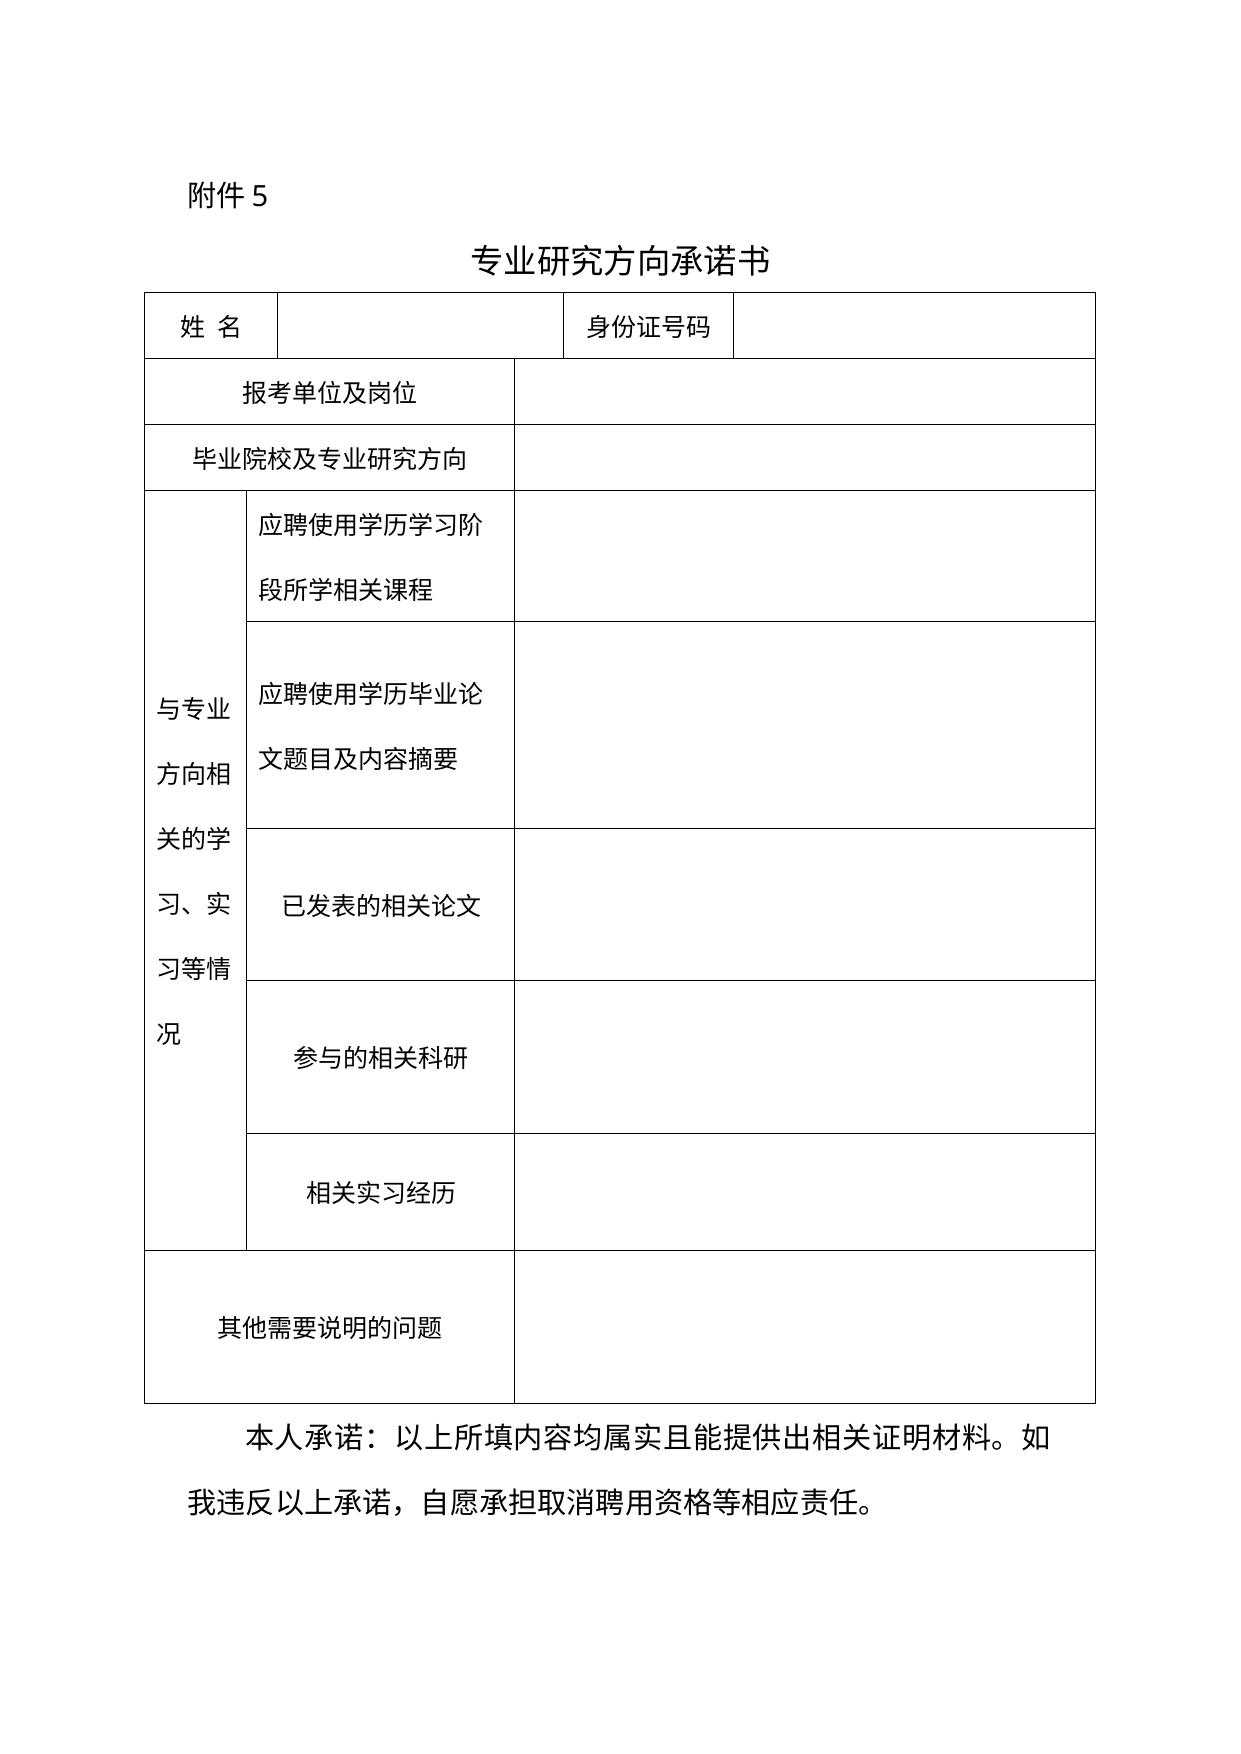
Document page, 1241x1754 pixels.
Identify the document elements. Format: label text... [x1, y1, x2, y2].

table_cell [515, 359, 1095, 424]
table_cell 与专业方向相关的学习、实习等情况 [145, 491, 246, 1250]
text 本人承诺：以上所填内容均属实且能提供出相关证明材料。如我违反以上承诺，自愿承担取消聘用资格等相应责任。 [187, 1404, 1053, 1533]
table_header [734, 293, 1095, 358]
text 专业研究方向承诺书 [187, 227, 1053, 292]
table_cell [515, 1251, 1095, 1402]
table_cell [515, 829, 1095, 980]
table_header 姓 名 [145, 293, 277, 358]
table_cell 已发表的相关论文 [247, 829, 514, 980]
table_cell [515, 981, 1095, 1132]
table_cell [515, 425, 1095, 490]
table_cell [515, 1134, 1095, 1250]
table_header [278, 293, 563, 358]
table_cell 报考单位及岗位 [145, 359, 514, 424]
table_cell 参与的相关科研 [247, 981, 514, 1132]
text 附件5 [187, 162, 1053, 227]
table_cell [515, 491, 1095, 621]
table_cell 应聘使用学历毕业论文题目及内容摘要 [247, 622, 514, 828]
table_cell 毕业院校及专业研究方向 [145, 425, 514, 490]
table_cell [515, 622, 1095, 828]
table_header 身份证号码 [564, 293, 733, 358]
table_cell 其他需要说明的问题 [145, 1251, 514, 1402]
table_cell 应聘使用学历学习阶段所学相关课程 [247, 491, 514, 621]
table_cell 相关实习经历 [247, 1134, 514, 1250]
